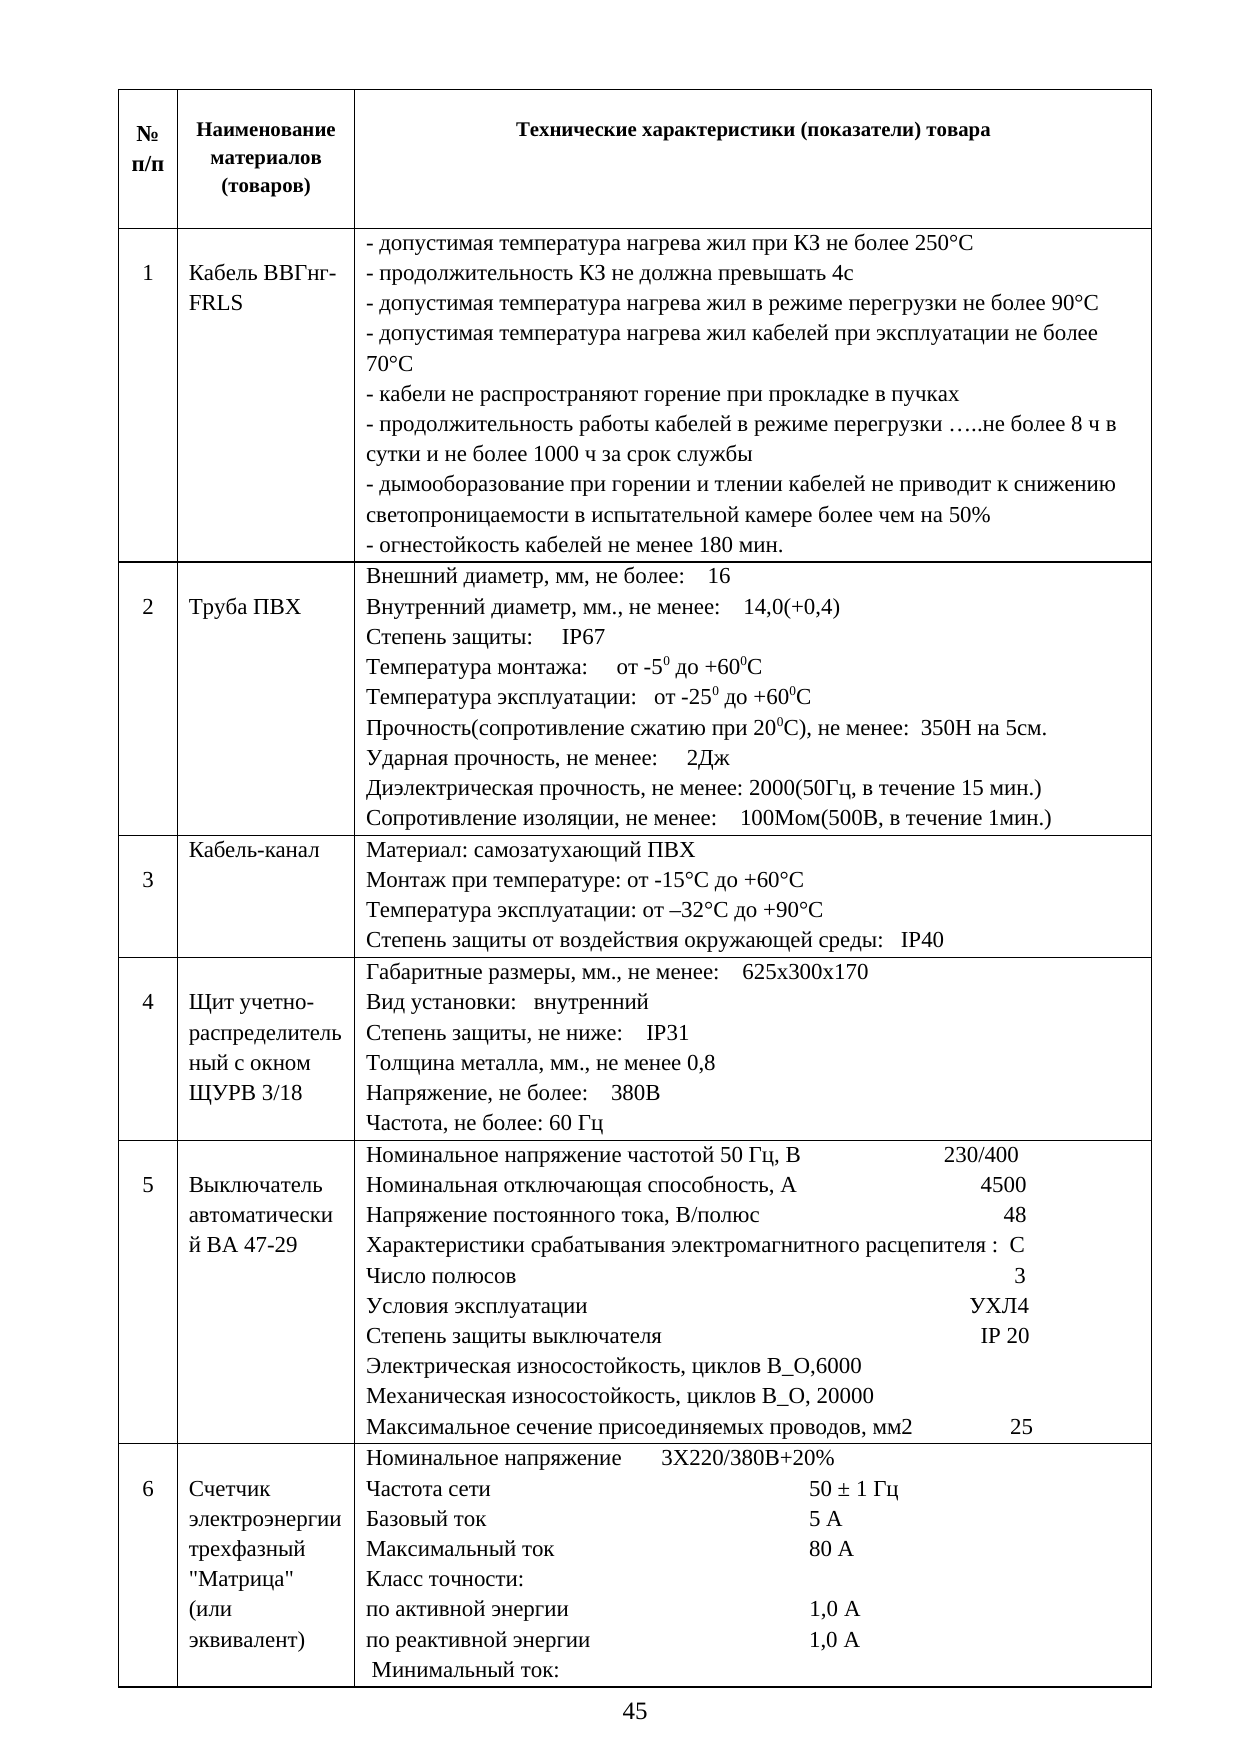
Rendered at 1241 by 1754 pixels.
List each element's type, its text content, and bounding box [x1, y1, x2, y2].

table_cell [178, 1444, 354, 1686]
table_cell Номинальное напряжение частотой 50 Гц, В 230/400 Номинальная отключающая способность, А 4500 Напряжение постоянного тока, В/полюс 48 Характеристики срабатывания электромагнитного расцепителя : С Число полюсов 3 Условия эксплуатации УХЛ4 Степень защиты выключателя IP 20 Электрическая износостойкость, циклов В_О,6000 Механическая износостойкость, циклов В_О, 20000 Максимальное сечение присоединяемых проводов, мм2 25 [355, 1141, 1151, 1443]
table_cell 3 [119, 836, 177, 957]
table_cell Габаритные размеры, мм., не менее: 625х300х170 Вид установки: внутренний Степень защиты, не ниже: IP31 Толщина металла, мм., не менее 0,8 Напряжение, не более: 380В Частота, не более: 60 Гц [355, 958, 1151, 1140]
table_cell Кабель-канал [178, 836, 354, 957]
table_cell Щит учетно-распределительный с окном ЩУРВ 3/18 [178, 958, 354, 1140]
table_cell Труба ПВХ [178, 563, 354, 835]
table_cell - допустимая температура нагрева жил при КЗ не более 250°С - продолжительность КЗ не должна превышать 4с - допустимая температура нагрева жил в режиме перегрузки не более 90°С - допустимая температура нагрева жил кабелей при эксплуатации не более 70°С - кабели не распространяют горение при прокладке в пучках - продолжительность работы кабелей в режиме перегрузки …..не более 8 ч в сутки и не более 1000 ч за срок службы - дымооборазование при горении и тлении кабелей не приводит к снижению светопроницаемости в испытательной камере более чем на 50% - огнестойкость кабелей не менее 180 мин. [355, 229, 1151, 561]
table_cell Материал: самозатухающий ПВХ Монтаж при температуре: от -15°С до +60°С Температура эксплуатации: от –32°С до +90°С Степень защиты от воздействия окружающей среды: IP40 [355, 836, 1151, 957]
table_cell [355, 1444, 1151, 1686]
table_cell 1 [119, 229, 177, 561]
table_header Технические характеристики (показатели) товара [355, 90, 1151, 228]
table_cell Кабель ВВГнг-FRLS [178, 229, 354, 561]
table_cell 2 [119, 563, 177, 835]
table_cell 6 [119, 1444, 177, 1686]
table_cell 4 [119, 958, 177, 1140]
table_cell Выключатель автоматический ВА 47-29 [178, 1141, 354, 1443]
table_header № п/п [119, 90, 177, 228]
table_header Наименование материалов (товаров) [178, 90, 354, 228]
table_cell Внешний диаметр, мм, не более: 16 Внутренний диаметр, мм., не менее: 14,0(+0,4) Степень защиты: IP67 Температура монтажа: от -50 до +600С Температура эксплуатации: от -250 до +600С Прочность(сопротивление сжатию при 200С), не менее: 350Н на 5см. Ударная прочность, не менее: 2Дж Диэлектрическая прочность, не менее: 2000(50Гц, в течение 15 мин.) Сопротивление изоляции, не менее: 100Мом(500В, в течение 1мин.) [355, 563, 1151, 835]
table_cell 5 [119, 1141, 177, 1443]
